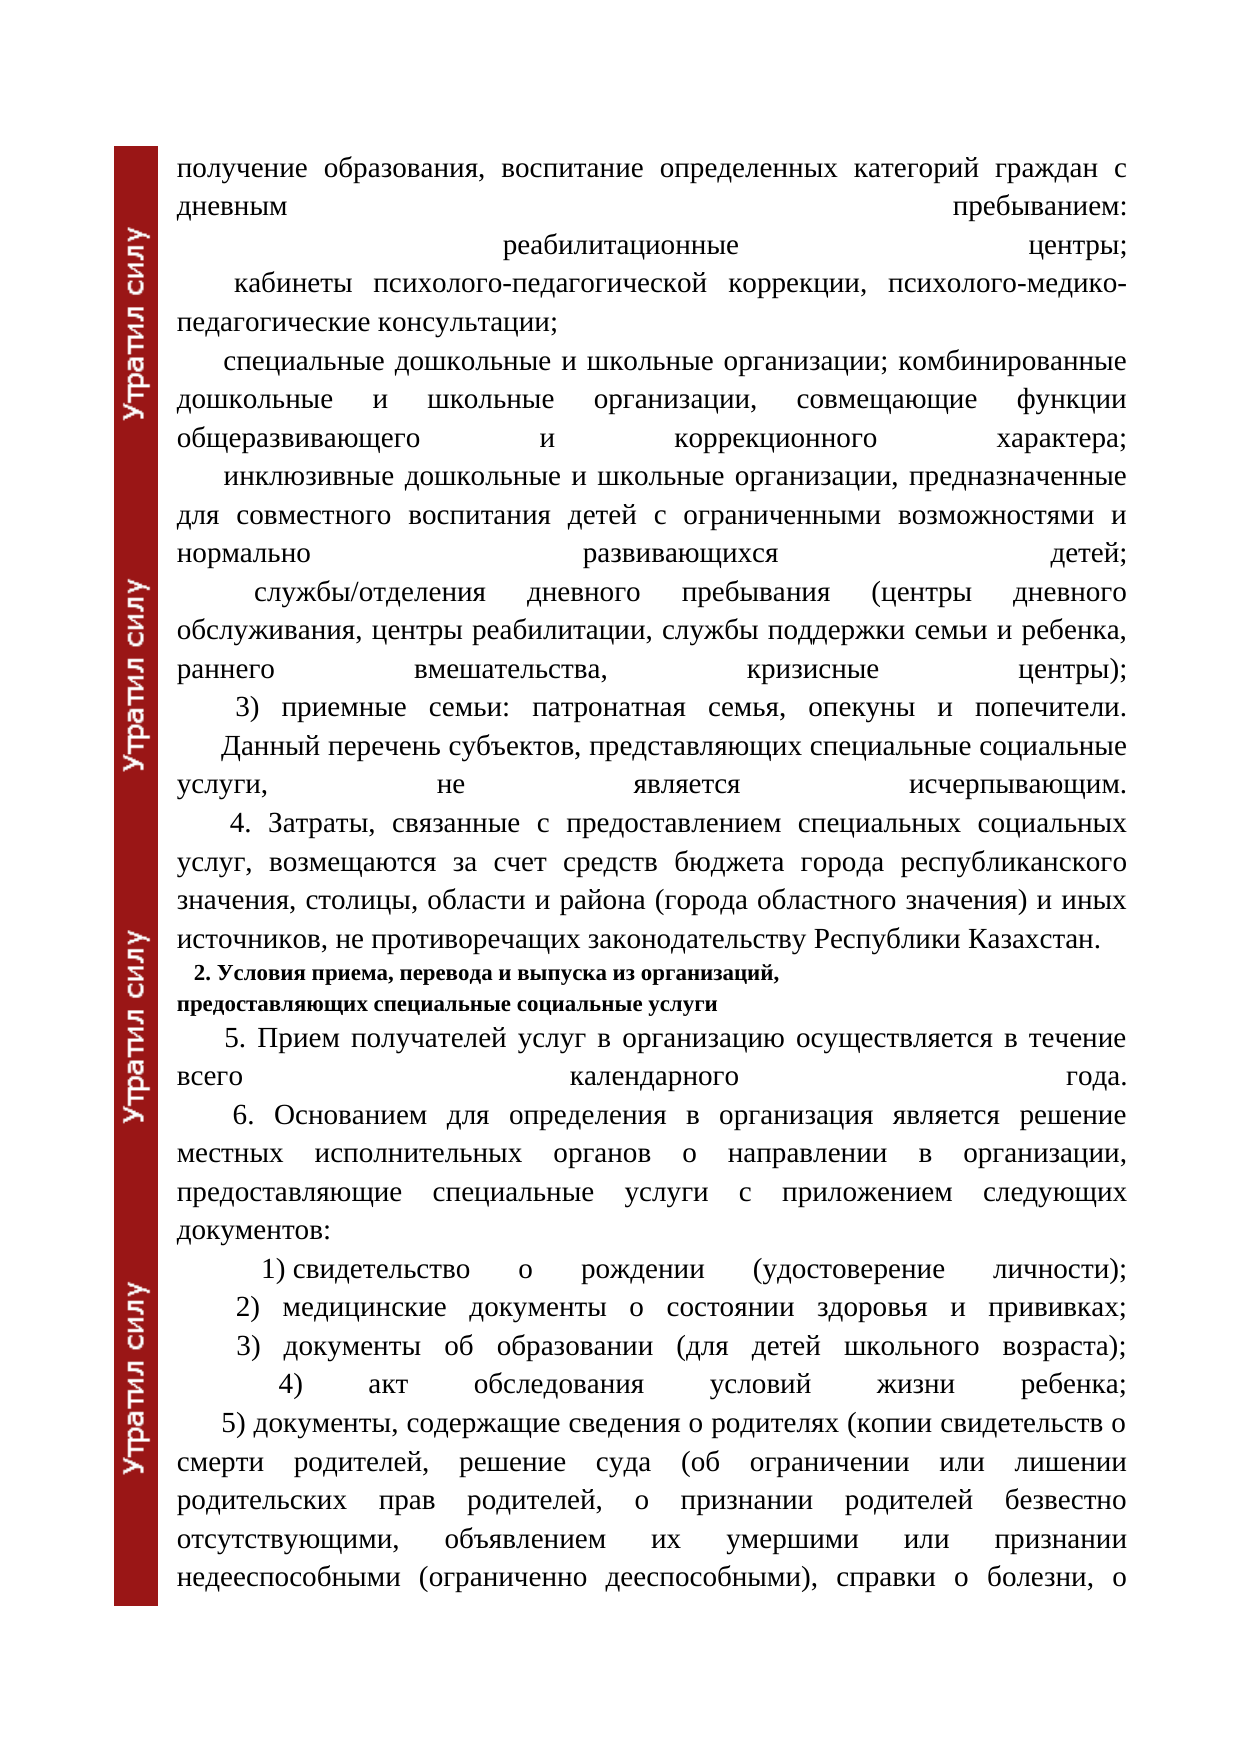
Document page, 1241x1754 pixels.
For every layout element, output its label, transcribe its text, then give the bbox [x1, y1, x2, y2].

picture [114, 954, 158, 959]
picture [114, 1016, 158, 1020]
picture [114, 1593, 158, 1606]
picture [114, 146, 158, 150]
text 2. Условия приема, перевода и выпуска из организаций, предоставляющих специальные социальные услуги [112, 959, 1128, 1016]
